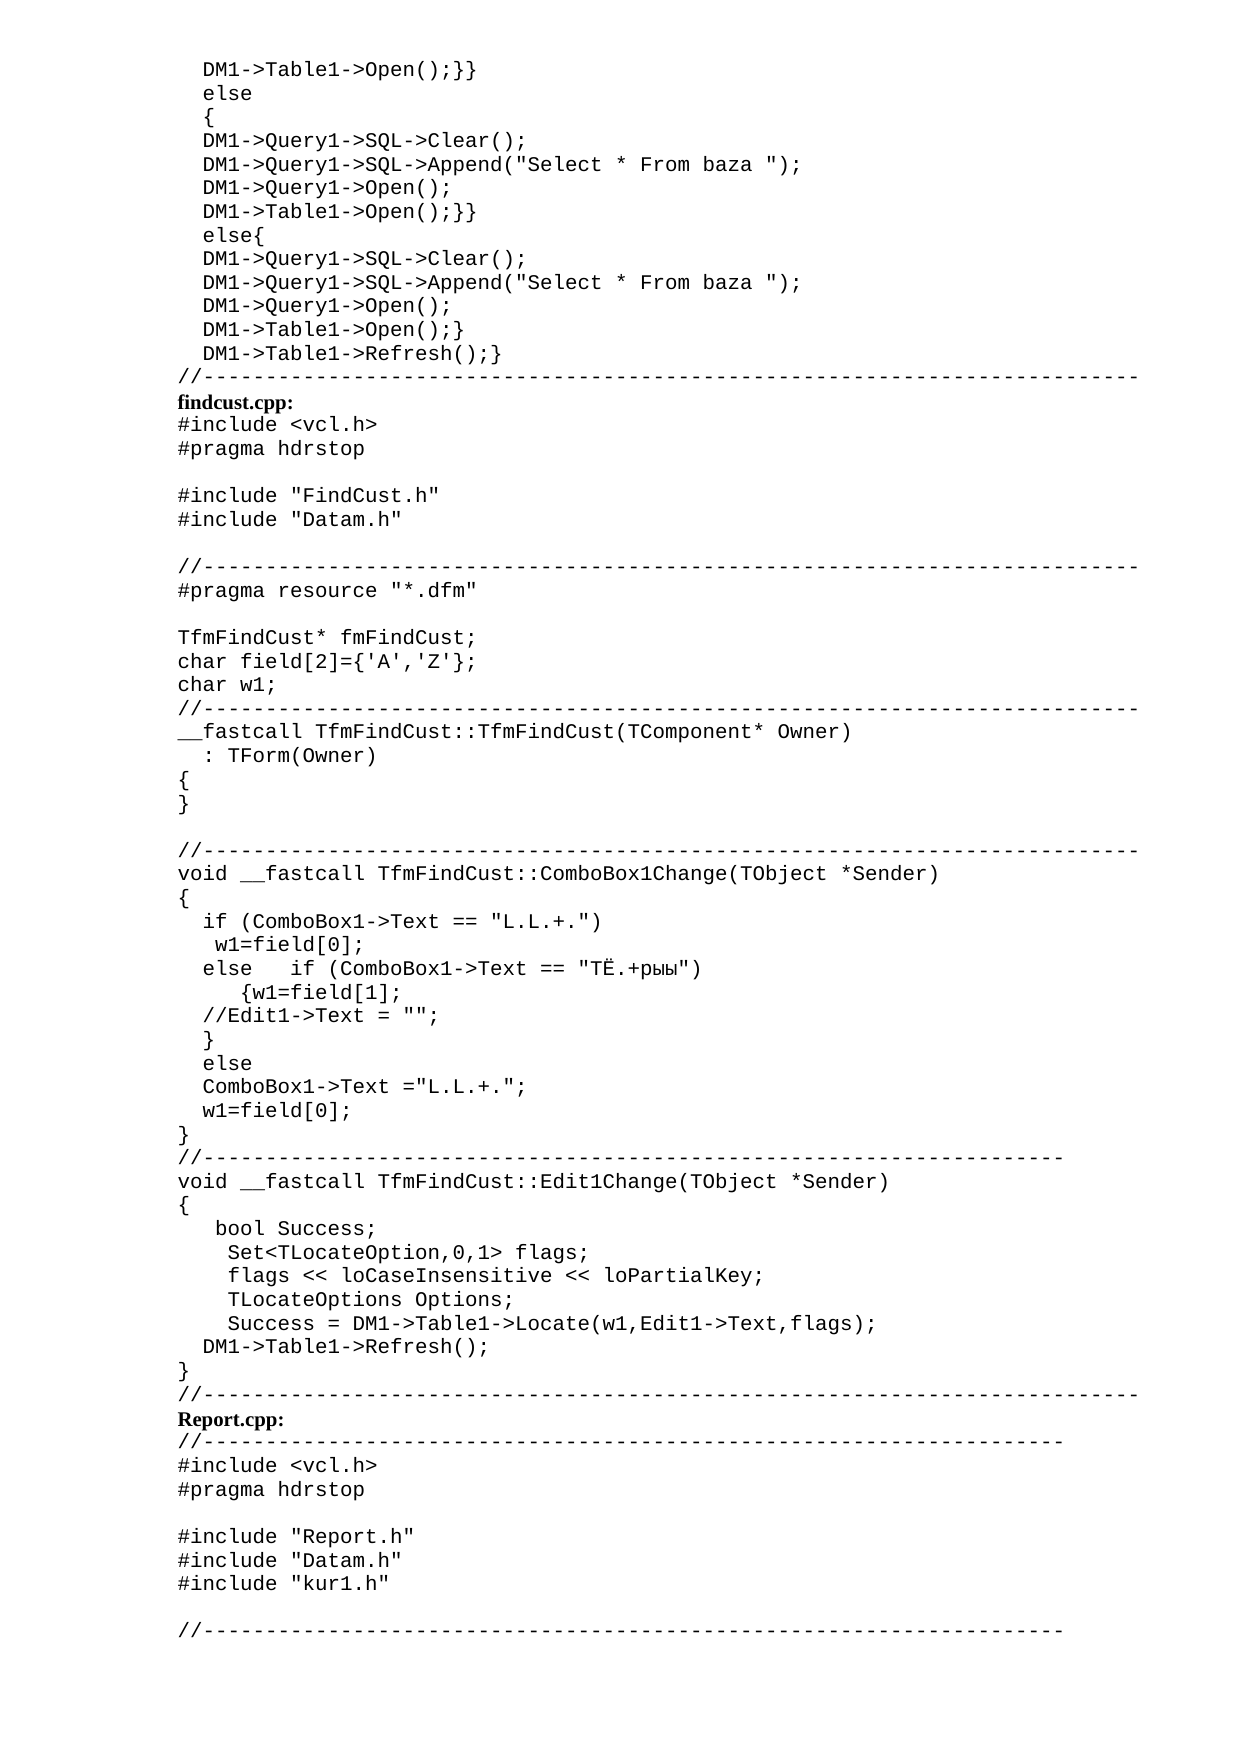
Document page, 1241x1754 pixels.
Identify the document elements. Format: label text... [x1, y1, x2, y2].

text } [177, 792, 1181, 816]
text #include "Datam.h" [177, 509, 1181, 532]
text bool Success; [177, 1218, 1181, 1242]
text TLocateOptions Options; [177, 1289, 1181, 1313]
text char field[2]={'A','Z'}; [177, 651, 1181, 674]
text flags << loCaseInsensitive << loPartialKey; [177, 1265, 1181, 1289]
text DM1->Table1->Refresh(); [177, 1336, 1181, 1360]
text {w1=field[1]; [177, 982, 1181, 1005]
text w1=field[0]; [177, 1100, 1181, 1123]
text { [177, 887, 1181, 911]
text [177, 1621, 1181, 1644]
text DM1->Query1->SQL->Clear(); [177, 248, 1181, 272]
text else [177, 83, 1181, 106]
text //--------------------------------------------------------------------------- [177, 366, 1181, 390]
text { [177, 1194, 1181, 1218]
text //--------------------------------------------------------------------------- [177, 840, 1181, 863]
text ComboBox1->Text ="L.L.+."; [177, 1076, 1181, 1100]
text : TForm(Owner) [177, 745, 1181, 769]
text #pragma hdrstop [177, 438, 1181, 461]
text void __fastcall TfmFindCust::Edit1Change(TObject *Sender) [177, 1171, 1181, 1194]
text #include "Datam.h" [177, 1549, 1181, 1573]
text //Edit1->Text = ""; [177, 1005, 1181, 1029]
text Report.cpp: [177, 1407, 1181, 1431]
text #include "Report.h" [177, 1526, 1181, 1549]
text //--------------------------------------------------------------------------- [177, 1384, 1181, 1407]
text { [177, 769, 1181, 792]
text #include "kur1.h" [177, 1573, 1181, 1597]
text char w1; [177, 674, 1181, 698]
text Success = DM1->Table1->Locate(w1,Edit1->Text,flags); [177, 1313, 1181, 1336]
text else if (ComboBox1->Text == "TЁ.+рыы") [177, 958, 1181, 982]
text void __fastcall TfmFindCust::ComboBox1Change(TObject *Sender) [177, 863, 1181, 887]
text #include <vcl.h> [177, 1455, 1181, 1479]
text #pragma resource "*.dfm" [177, 580, 1181, 603]
text DM1->Query1->Open(); [177, 177, 1181, 201]
text Set<TLocateOption,0,1> flags; [177, 1242, 1181, 1265]
text DM1->Table1->Open();}} [177, 201, 1181, 224]
text DM1->Table1->Open();}} [177, 59, 1181, 83]
text DM1->Query1->SQL->Append("Select * From baza "); [177, 272, 1181, 296]
text #include <vcl.h> [177, 414, 1181, 438]
text DM1->Query1->SQL->Append("Select * From baza "); [177, 154, 1181, 177]
text w1=field[0]; [177, 934, 1181, 958]
text findcust.cpp: [177, 390, 1181, 414]
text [177, 1431, 1181, 1455]
text { [177, 106, 1181, 130]
text DM1->Query1->SQL->Clear(); [177, 130, 1181, 154]
text } [177, 1029, 1181, 1053]
text __fastcall TfmFindCust::TfmFindCust(TComponent* Owner) [177, 722, 1181, 745]
text else{ [177, 224, 1181, 248]
text DM1->Table1->Open();} [177, 319, 1181, 343]
text TfmFindCust* fmFindCust; [177, 627, 1181, 651]
text //--------------------------------------------------------------------- [177, 1147, 1181, 1171]
text //--------------------------------------------------------------------------- [177, 556, 1181, 580]
text //--------------------------------------------------------------------------- [177, 698, 1181, 722]
text } [177, 1123, 1181, 1147]
text if (ComboBox1->Text == "L.L.+.") [177, 911, 1181, 934]
text DM1->Query1->Open(); [177, 296, 1181, 319]
text #pragma hdrstop [177, 1479, 1181, 1502]
text } [177, 1360, 1181, 1384]
text #include "FindCust.h" [177, 485, 1181, 509]
text else [177, 1053, 1181, 1076]
text DM1->Table1->Refresh();} [177, 343, 1181, 366]
